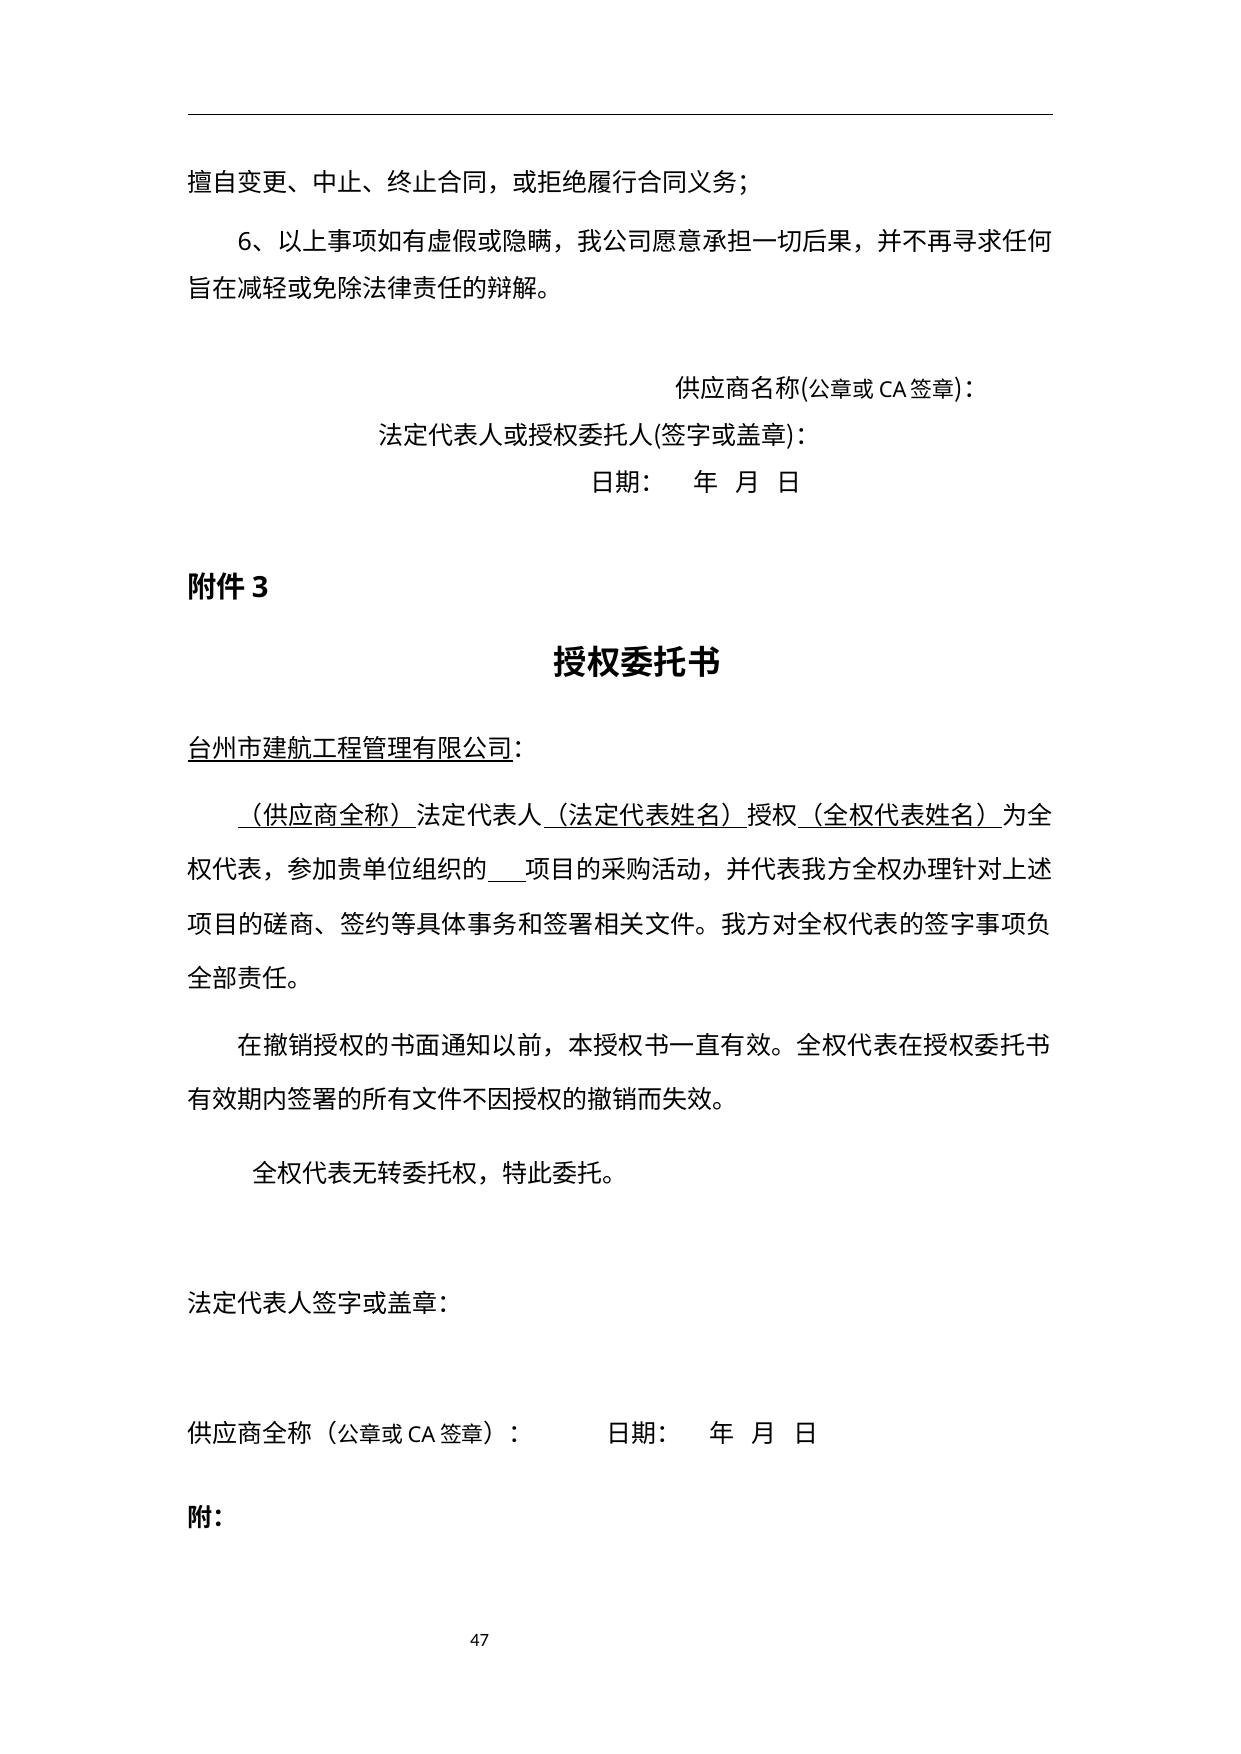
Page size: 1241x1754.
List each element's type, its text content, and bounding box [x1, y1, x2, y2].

text 附件3 [187, 564, 1003, 606]
text 全权代表无转委托权，特此委托。 [202, 1139, 1053, 1204]
text 法定代表人签字或盖章： [187, 1269, 1053, 1334]
text 授权委托书 [187, 627, 1053, 692]
text 日期： 年 月 日 [187, 462, 1003, 498]
text （供应商全称）法定代表人（法定代表姓名）授权（全权代表姓名）为全权代表，参加贵单位组织的 项目的采购活动，并代表我方全权办理针对上述项目的磋商、签约等具体事务和签署相关文件。我方对全权代表的签字事项负全部责任。 [187, 796, 1053, 995]
text 附： [187, 1483, 1053, 1548]
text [187, 162, 1053, 198]
text 法定代表人或授权委托人(签字或盖章)： [187, 415, 1053, 451]
text 6、以上事项如有虚假或隐瞒，我公司愿意承担一切后果，并不再寻求任何旨在减轻或免除法律责任的辩解。 [187, 222, 1053, 305]
text 在撤销授权的书面通知以前，本授权书一直有效。全权代表在授权委托书有效期内签署的所有文件不因授权的撤销而失效。 [187, 1026, 1053, 1116]
text 台州市建航工程管理有限公司： [187, 729, 1053, 765]
text 供应商全称（公章或CA签章）： 日期： 年 月 日 [187, 1399, 1053, 1464]
text 供应商名称(公章或CA签章)： [187, 368, 1053, 404]
